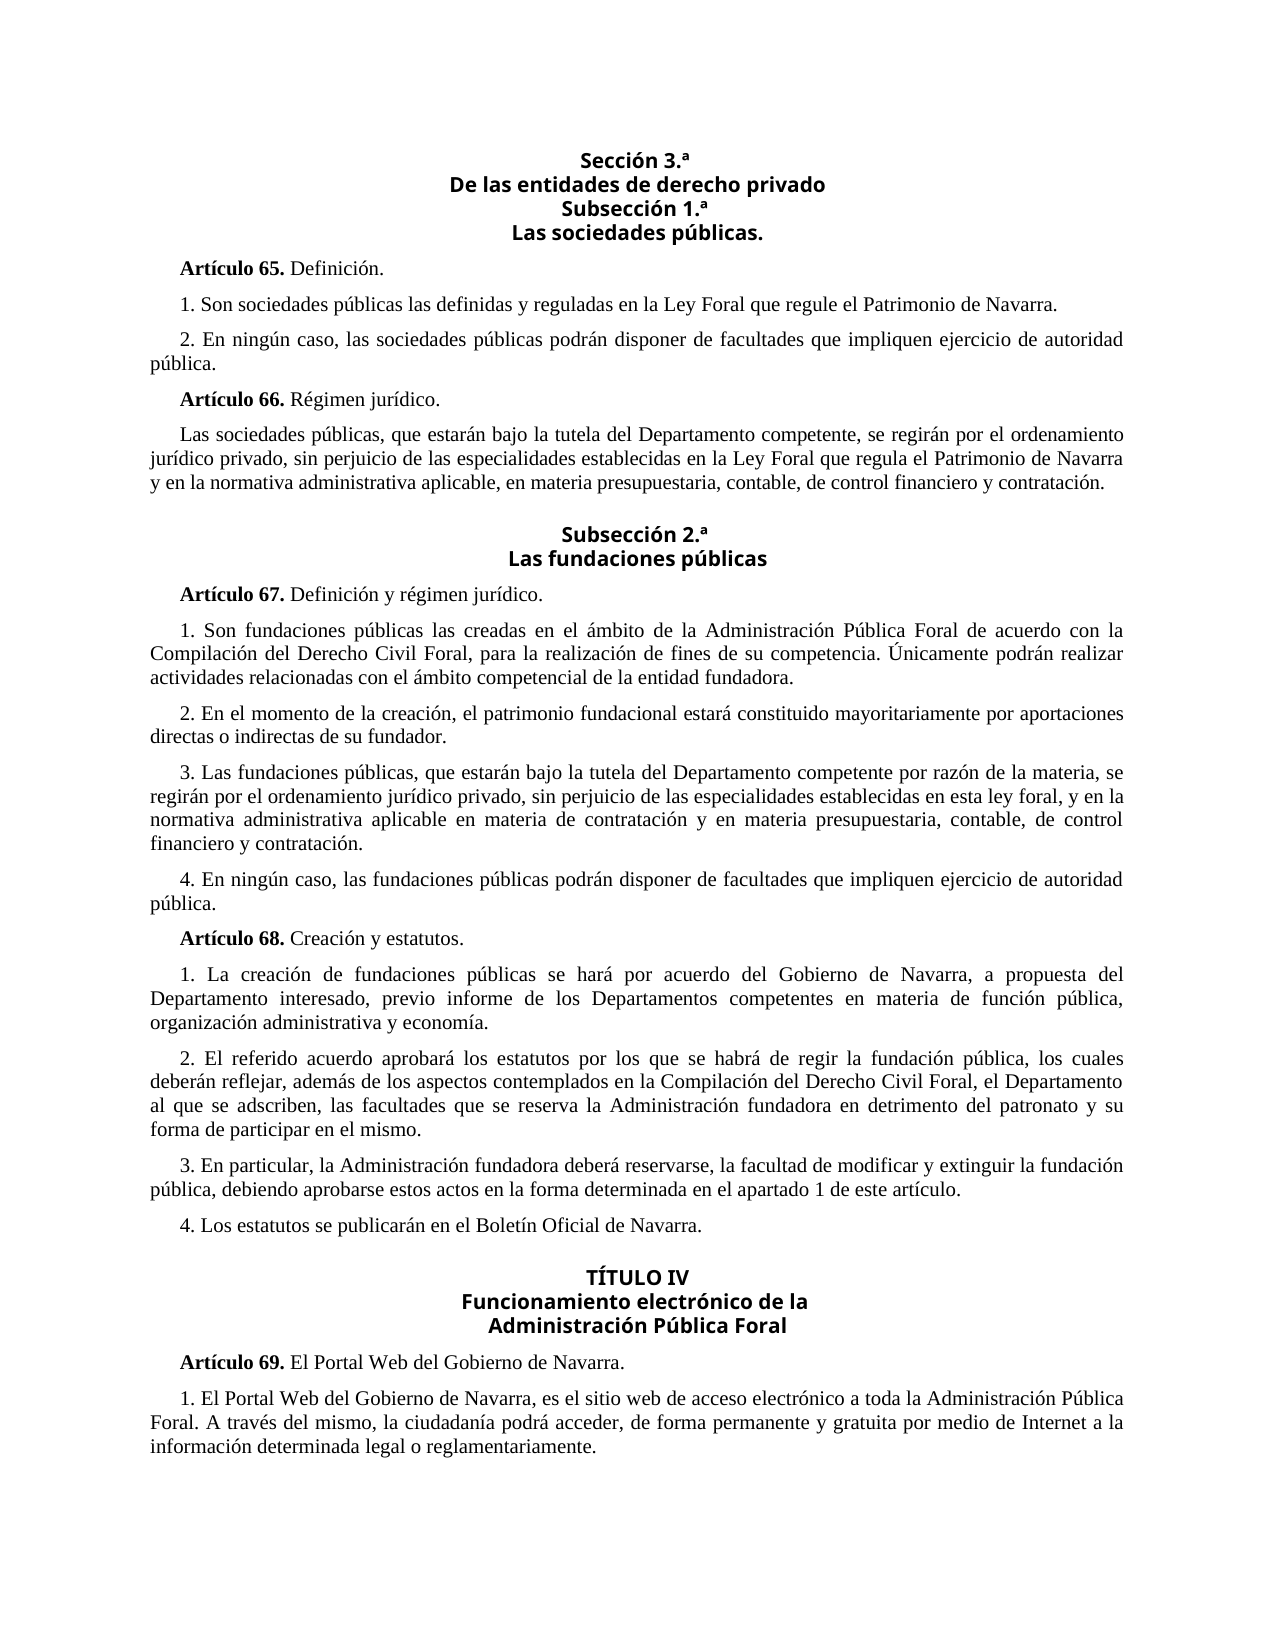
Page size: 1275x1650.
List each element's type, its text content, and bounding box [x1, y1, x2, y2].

text Sección 3.ª De las entidades de derecho privado Subsección 1.ª Las sociedades públicas. [150, 150, 1125, 245]
text 1. La creación de fundaciones públicas se hará por acuerdo del Gobierno de Navarra, a propuesta del Departamento interesado, previo informe de los Departamentos competentes en materia de función pública, organización administrativa y economía. [150, 962, 1125, 1034]
text 3. En particular, la Administración fundadora deberá reservarse, la facultad de modificar y extinguir la fundación pública, debiendo aprobarse estos actos en la forma determinada en el apartado 1 de este artículo. [150, 1153, 1125, 1201]
text 1. Son sociedades públicas las definidas y reguladas en la Ley Foral que regule el Patrimonio de Navarra. [150, 292, 1125, 316]
text 4. Los estatutos se publicarán en el Boletín Oficial de Navarra. [150, 1213, 1125, 1237]
text 1. El Portal Web del Gobierno de Navarra, es el sitio web de acceso electrónico a toda la Administración Pública Foral. A través del mismo, la ciudadanía podrá acceder, de forma permanente y gratuita por medio de Internet a la información determinada legal o reglamentariamente. [150, 1386, 1125, 1458]
text Artículo 67. Definición y régimen jurídico. [150, 583, 1125, 606]
text 3. Las fundaciones públicas, que estarán bajo la tutela del Departamento competente por razón de la materia, se regirán por el ordenamiento jurídico privado, sin perjuicio de las especialidades establecidas en esta ley foral, y en la normativa administrativa aplicable en materia de contratación y en materia presupuestaria, contable, de control financiero y contratación. [150, 760, 1125, 855]
text Subsección 2.ª Las fundaciones públicas [150, 523, 1125, 571]
text Artículo 66. Régimen jurídico. [150, 387, 1125, 411]
text 4. En ningún caso, las fundaciones públicas podrán disponer de facultades que impliquen ejercicio de autoridad pública. [150, 867, 1125, 915]
text 2. En el momento de la creación, el patrimonio fundacional estará constituido mayoritariamente por aportaciones directas o indirectas de su fundador. [150, 701, 1125, 749]
text 1. Son fundaciones públicas las creadas en el ámbito de la Administración Pública Foral de acuerdo con la Compilación del Derecho Civil Foral, para la realización de fines de su competencia. Únicamente podrán realizar actividades relacionadas con el ámbito competencial de la entidad fundadora. [150, 618, 1125, 689]
text Artículo 68. Creación y estatutos. [150, 926, 1125, 950]
text Artículo 69. El Portal Web del Gobierno de Navarra. [150, 1350, 1125, 1374]
text Las sociedades públicas, que estarán bajo la tutela del Departamento competente, se regirán por el ordenamiento jurídico privado, sin perjuicio de las especialidades establecidas en la Ley Foral que regula el Patrimonio de Navarra y en la normativa administrativa aplicable, en materia presupuestaria, contable, de control financiero y contratación. [150, 423, 1125, 494]
text 2. En ningún caso, las sociedades públicas podrán disponer de facultades que impliquen ejercicio de autoridad pública. [150, 328, 1125, 375]
text TÍTULO IV Funcionamiento electrónico de la Administración Pública Foral [150, 1267, 1125, 1338]
text 2. El referido acuerdo aprobará los estatutos por los que se habrá de regir la fundación pública, los cuales deberán reflejar, además de los aspectos contemplados en la Compilación del Derecho Civil Foral, el Departamento al que se adscriben, las facultades que se reserva la Administración fundadora en detrimento del patronato y su forma de participar en el mismo. [150, 1046, 1125, 1142]
text Artículo 65. Definición. [150, 257, 1125, 281]
